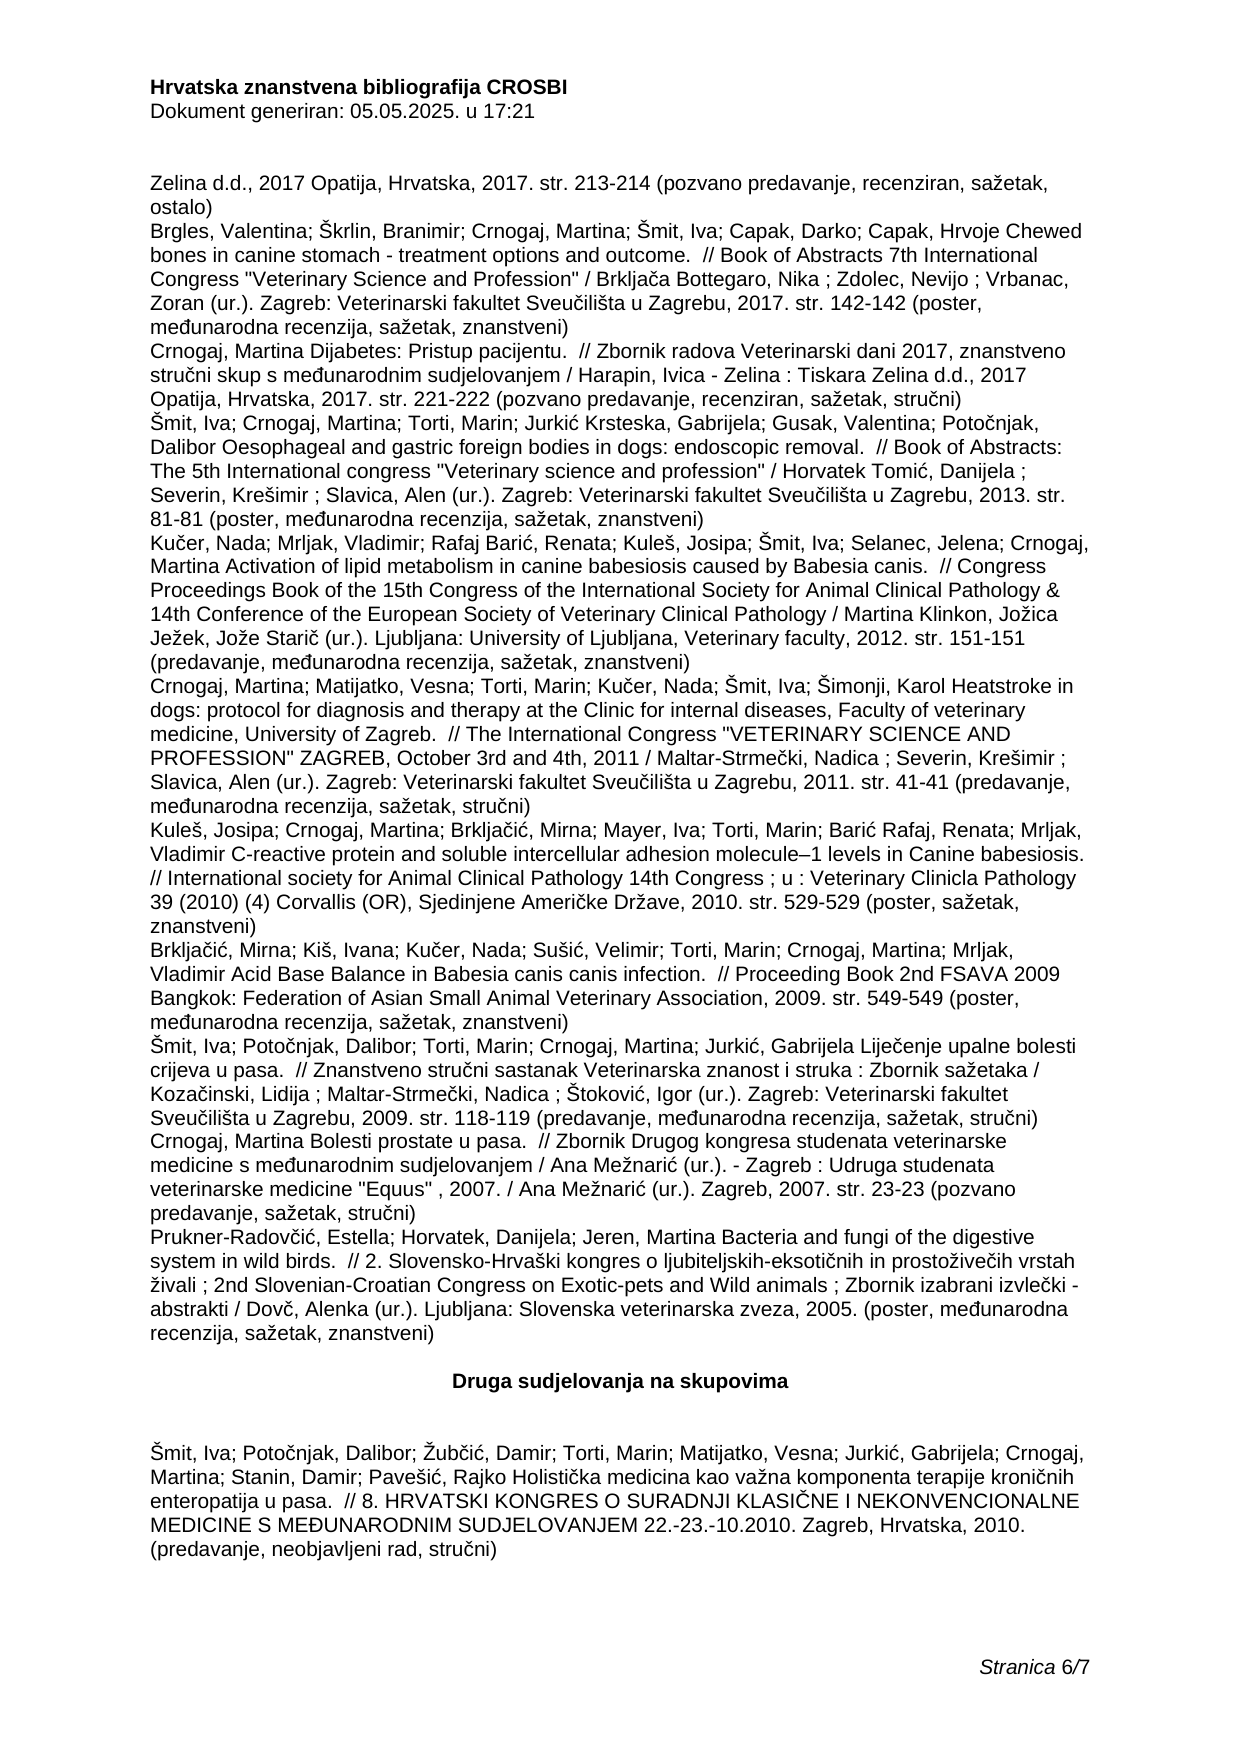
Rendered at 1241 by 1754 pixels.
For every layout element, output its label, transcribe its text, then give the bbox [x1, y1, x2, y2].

text Šmit, Iva; Potočnjak, Dalibor; Torti, Marin; Crnogaj, Martina; Jurkić, Gabrijela [150, 1033, 1090, 1129]
text Crnogaj, Martina [150, 339, 1090, 411]
text Crnogaj, Martina; Matijatko, Vesna; Torti, Marin; Kučer, Nada; Šmit, Iva; Šimonji, Karol [150, 674, 1090, 818]
text Brgles, Valentina; Škrlin, Branimir; Crnogaj, Martina; Šmit, Iva; Capak, Darko; Capak, Hrvoje [150, 219, 1090, 339]
text Kuleš, Josipa; Crnogaj, Martina; Brkljačić, Mirna; Mayer, Iva; Torti, Marin; Barić Rafaj, Renata; Mrljak, Vladimir [150, 818, 1090, 938]
text Crnogaj, Martina [150, 1129, 1090, 1225]
text Šmit, Iva; Crnogaj, Martina; Torti, Marin; Jurkić Krsteska, Gabrijela; Gusak, Valentina; Potočnjak, Dalibor [150, 411, 1090, 530]
text Šmit, Iva; Potočnjak, Dalibor; Žubčić, Damir; Torti, Marin; Matijatko, Vesna; Jurkić, Gabrijela; Crnogaj, Martina; Stanin, Damir; Pavešić, Rajko [150, 1441, 1090, 1561]
subtitle Druga sudjelovanja na skupovima [150, 1369, 1090, 1393]
text Kučer, Nada; Mrljak, Vladimir; Rafaj Barić, Renata; Kuleš, Josipa; Šmit, Iva; Selanec, Jelena; Crnogaj, Martina [150, 530, 1090, 674]
text Prukner-Radovčić, Estella; Horvatek, Danijela; Jeren, Martina [150, 1225, 1090, 1345]
text Brkljačić, Mirna; Kiš, Ivana; Kučer, Nada; Sušić, Velimir; Torti, Marin; Crnogaj, Martina; Mrljak, Vladimir [150, 938, 1090, 1033]
text Crnogaj, Martina [150, 171, 1090, 219]
